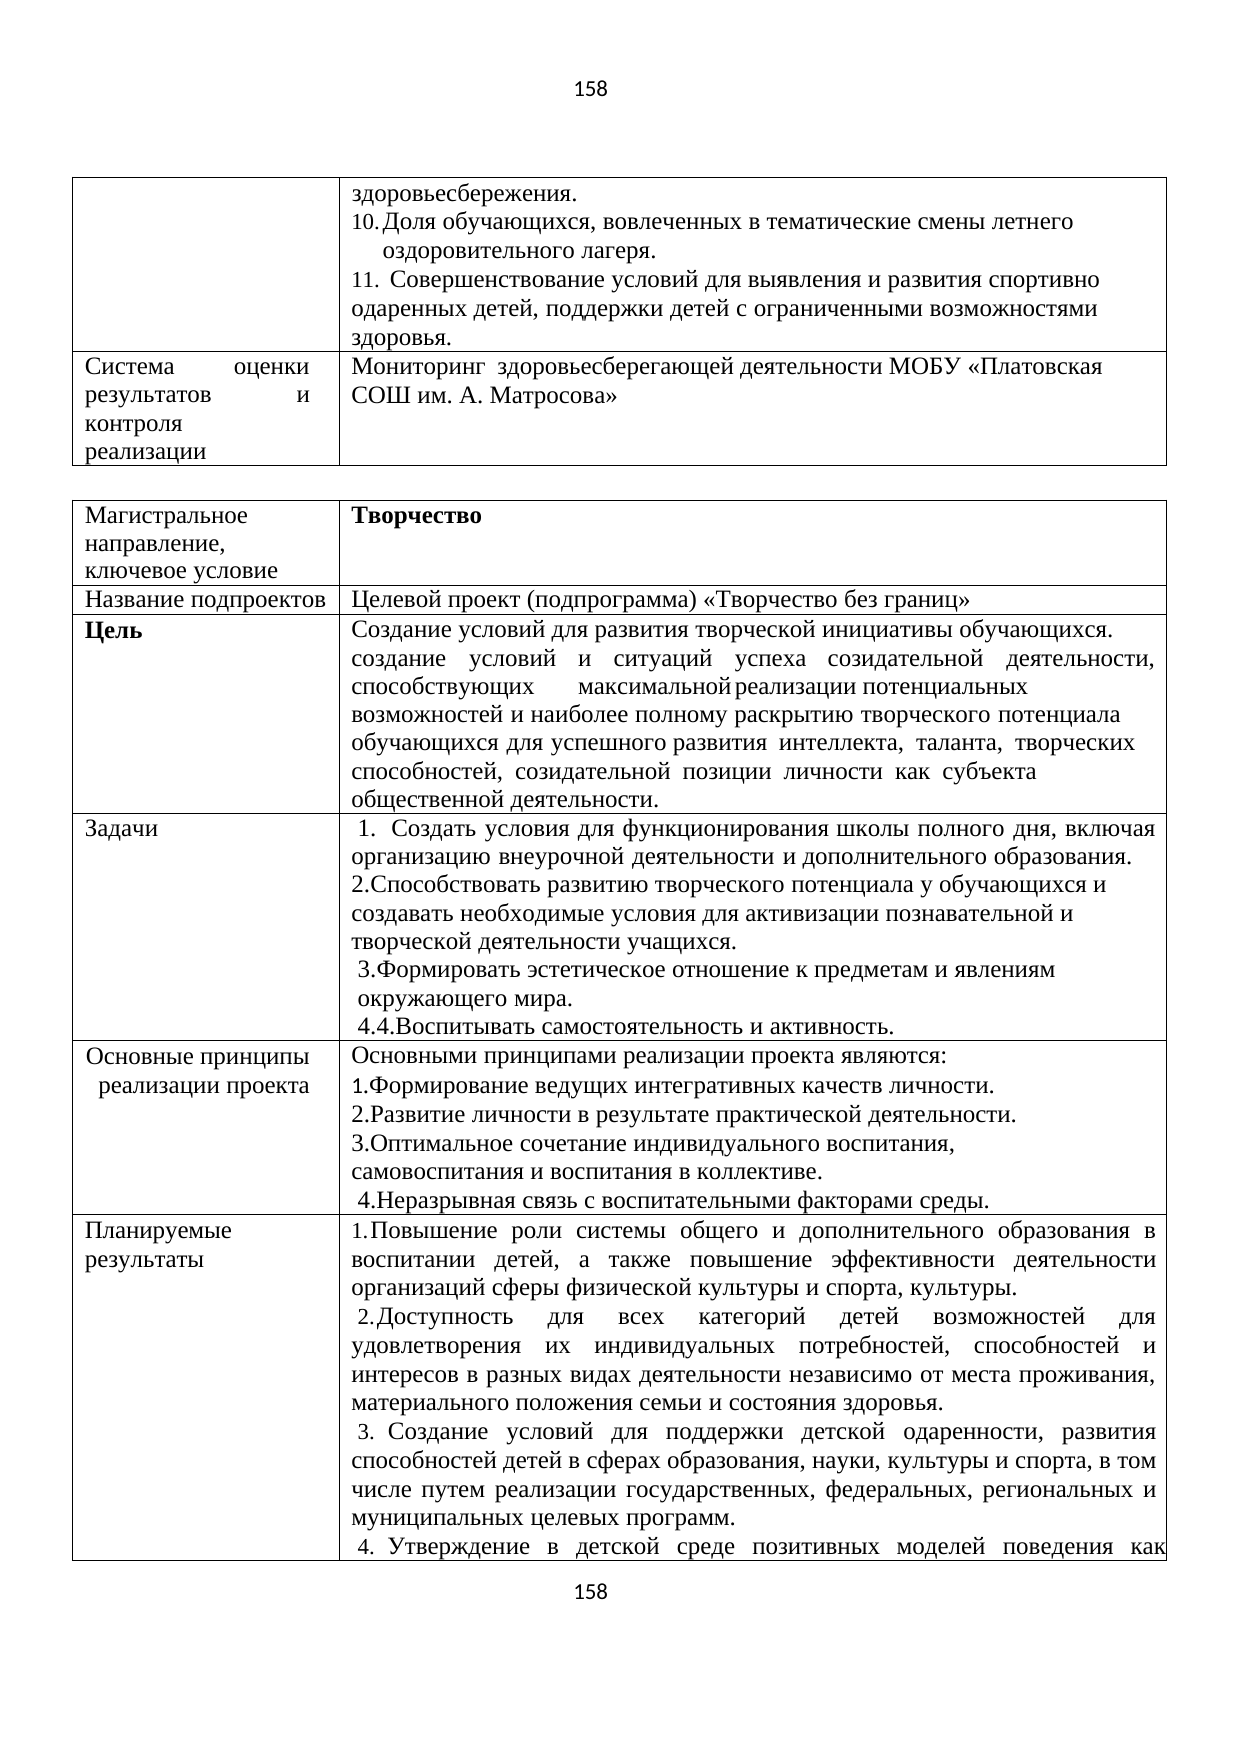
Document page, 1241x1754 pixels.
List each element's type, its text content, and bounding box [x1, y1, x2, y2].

table_header Магистральное направление, ключевое условие [73, 501, 339, 585]
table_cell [73, 1215, 339, 1560]
table_cell Название подпроектов [73, 586, 339, 614]
table_cell Основными принципами реализации проекта являются: 1.Формирование ведущих интегративных качеств личности. 2.Развитие личности в результате практической деятельности. 3.Оптимальное сочетание индивидуального воспитания, самовоспитания и воспитания в коллективе. 4.Неразрывная связь с воспитательными факторами среды. [340, 1041, 1166, 1214]
table_cell Система оценки результатов и контроля реализации [73, 352, 339, 465]
table_cell Создание условий для развития творческой инициативы обучающихся. создание условий и ситуаций успеха созидательной деятельности, способствующих максимальной реализации потенциальных возможностей и наиболее полному раскрытию творческого потенциала обучающихся для успешного развития интеллекта, таланта, творческих способностей, созидательной позиции личности как субъекта общественной деятельности. [340, 615, 1166, 813]
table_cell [340, 178, 1166, 351]
table_header Творчество [340, 501, 1166, 585]
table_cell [73, 178, 339, 351]
table_cell Основные принципы реализации проекта [73, 1041, 339, 1214]
table_cell Создать условия для функционирования школы полного дня, включая организацию внеурочной деятельности и дополнительного образования. Способствовать развитию творческого потенциала у обучающихся и создавать необходимые условия для активизации познавательной и творческой деятельности учащихся. Формировать эстетическое отношение к предметам и явлениям окружающего мира. 4.Воспитывать самостоятельность и активность. [340, 814, 1166, 1040]
table_cell Целевой проект (подпрограмма) «Творчество без границ» [340, 586, 1166, 614]
table_cell Цель [73, 615, 339, 813]
table_cell Задачи [73, 814, 339, 1040]
table_cell Мониторинг здоровьесберегающей деятельности МОБУ «Платовская СОШ им. А. Матросова» [340, 352, 1166, 465]
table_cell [340, 1215, 1166, 1560]
